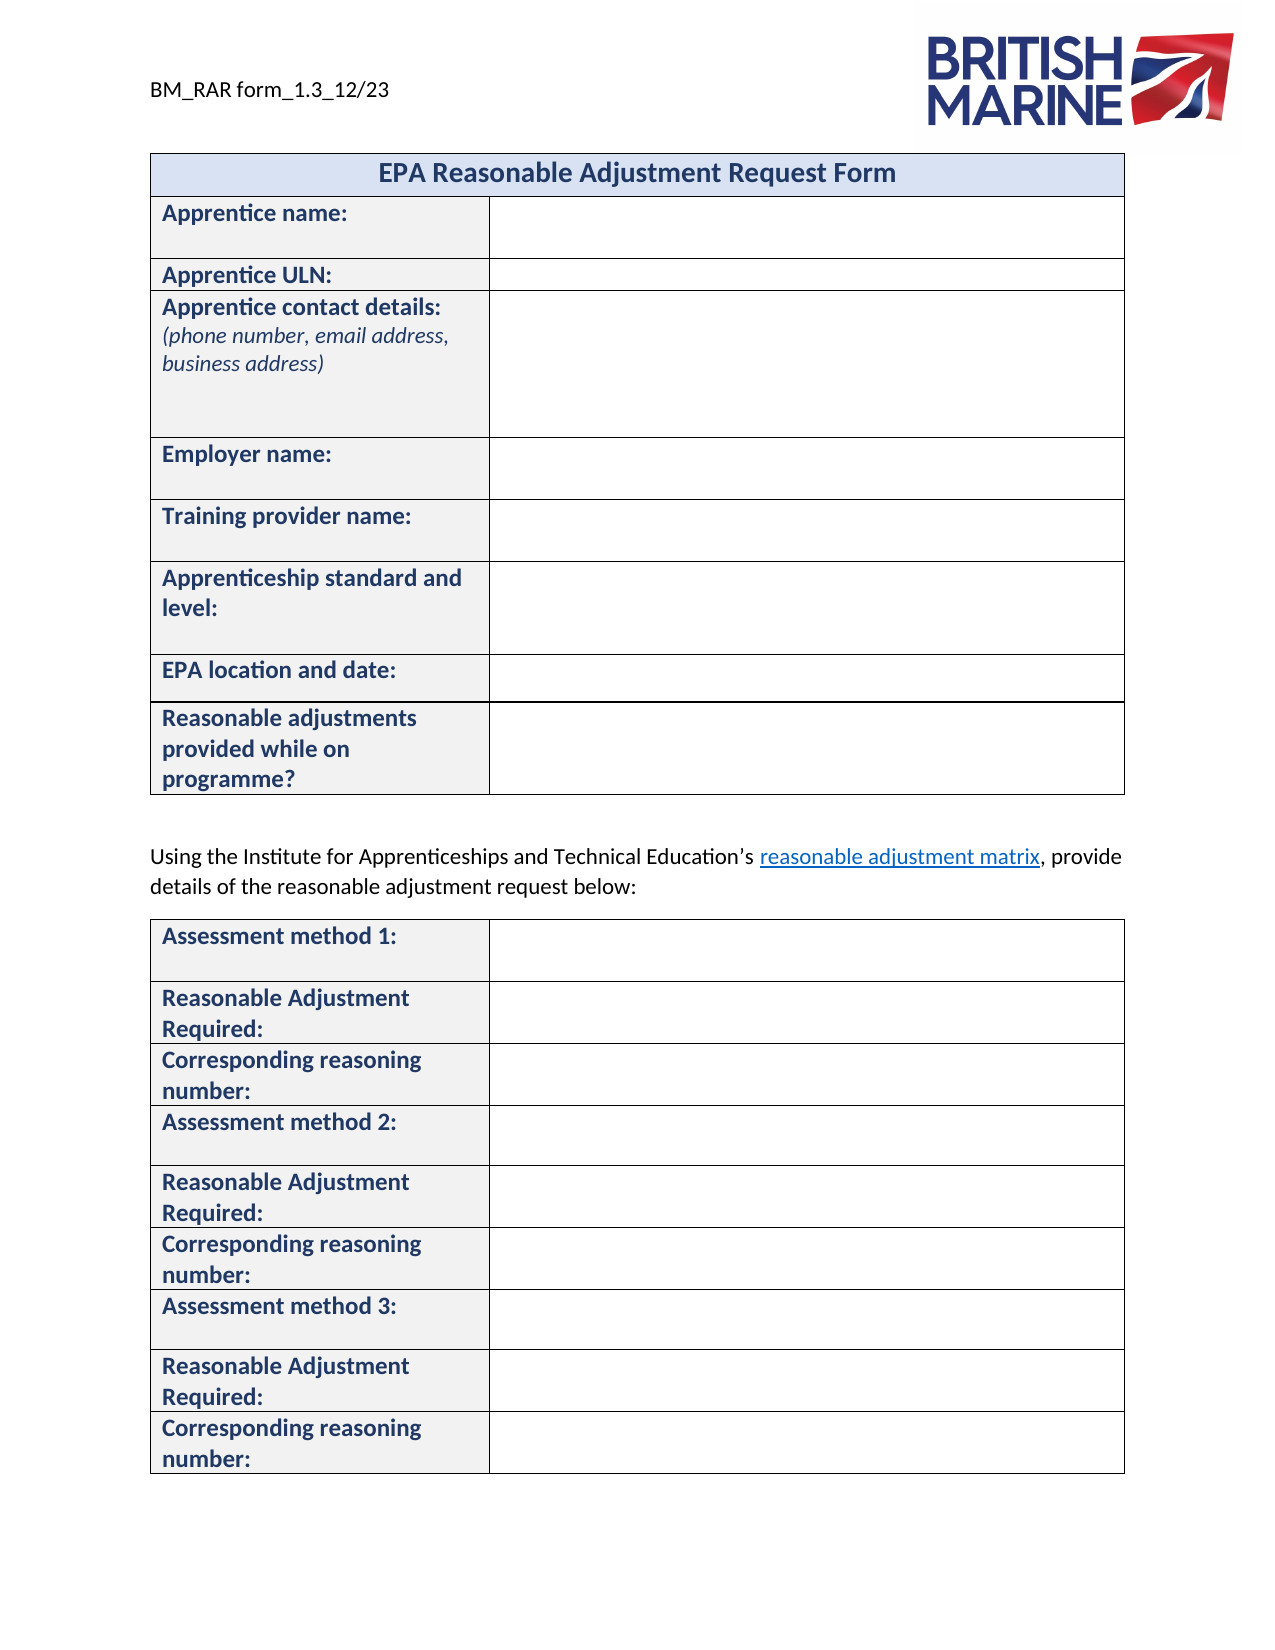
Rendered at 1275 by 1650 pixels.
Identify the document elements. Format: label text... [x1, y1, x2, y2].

table_cell [490, 259, 1124, 290]
table_cell [490, 1350, 1124, 1411]
table_cell Employer name: [151, 438, 489, 499]
table_cell [490, 1228, 1124, 1289]
table_cell Reasonable adjustments provided while on programme? [151, 703, 489, 794]
table_cell Corresponding reasoning number: [151, 1228, 489, 1289]
table_cell Apprenticeship standard and level: [151, 562, 489, 654]
table_cell [490, 1166, 1124, 1227]
table_header EPA Reasonable Adjustment Request Form [151, 154, 1124, 196]
text Using the Institute for Apprenticeships and Technical Education’s reasonable adjustment matrix, provide details of the reasonable adjustment request below: [150, 842, 1125, 900]
table_cell Apprentice name: [151, 197, 489, 258]
table_cell [490, 1412, 1124, 1473]
table_cell [490, 291, 1124, 437]
picture [913, 1, 1243, 153]
table_cell [490, 438, 1124, 499]
table_cell Apprentice contact details: (phone number, email address, business address) [151, 291, 489, 437]
table_cell [490, 1106, 1124, 1165]
table_cell [490, 500, 1124, 561]
table_cell Reasonable Adjustment Required: [151, 1350, 489, 1411]
table_header Assessment method 1: [151, 920, 489, 981]
table_cell [490, 197, 1124, 258]
table_cell Training provider name: [151, 500, 489, 561]
table_cell Corresponding reasoning number: [151, 1044, 489, 1105]
table_cell Reasonable Adjustment Required: [151, 982, 489, 1043]
table_cell Assessment method 2: [151, 1106, 489, 1165]
table_cell [490, 703, 1124, 794]
table_cell [490, 1290, 1124, 1349]
table_cell EPA location and date: [151, 655, 489, 701]
table_cell [490, 562, 1124, 654]
table_cell [490, 1044, 1124, 1105]
table_cell Assessment method 3: [151, 1290, 489, 1349]
table_cell Reasonable Adjustment Required: [151, 1166, 489, 1227]
table_cell Apprentice ULN: [151, 259, 489, 290]
table_cell [490, 655, 1124, 701]
table_cell Corresponding reasoning number: [151, 1412, 489, 1473]
table_header [490, 920, 1124, 981]
table_cell [490, 982, 1124, 1043]
